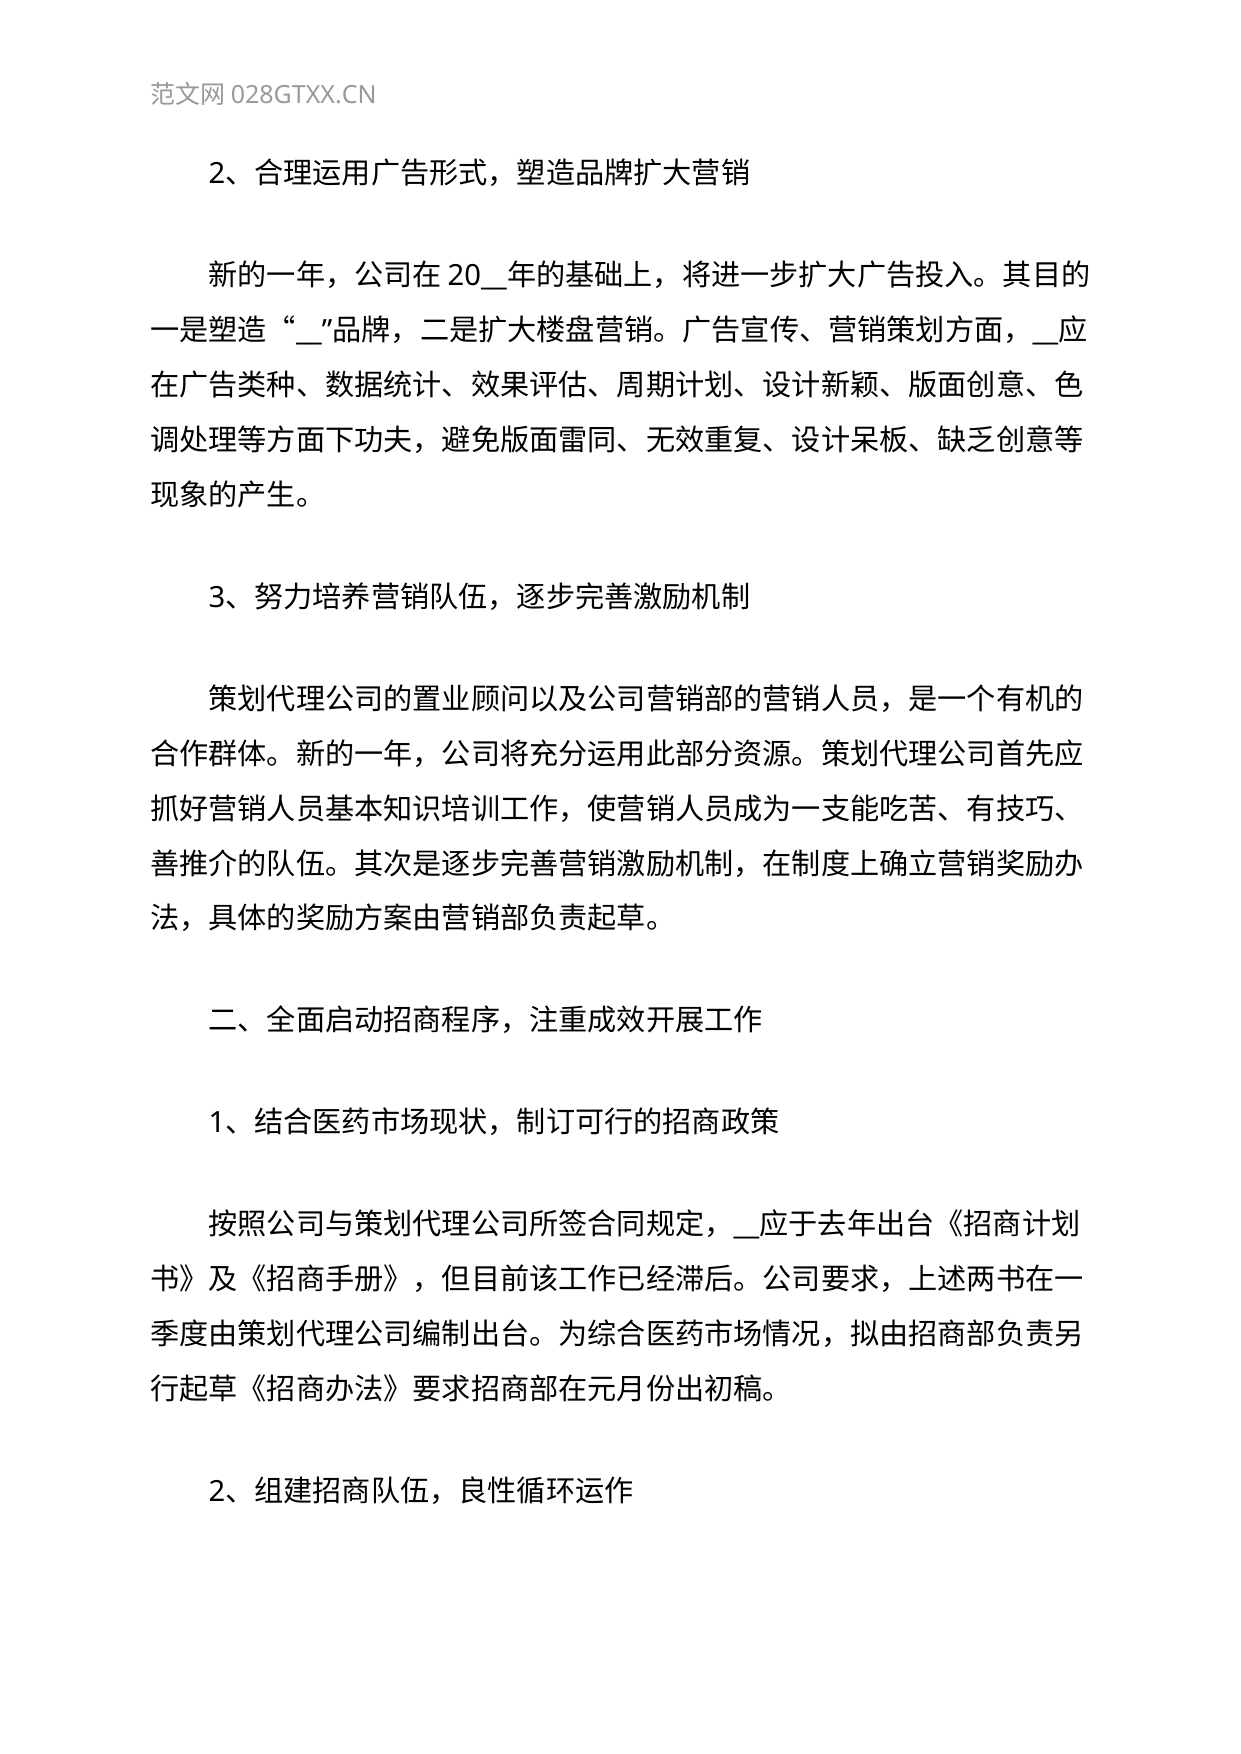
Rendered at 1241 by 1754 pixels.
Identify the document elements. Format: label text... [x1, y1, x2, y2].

text 2、组建招商队伍，良性循环运作 [150, 1467, 1090, 1509]
text 新的一年，公司在20__年的基础上，将进一步扩大广告投入。其目的一是塑造“__”品牌，二是扩大楼盘营销。广告宣传、营销策划方面，__应在广告类种、数据统计、效果评估、周期计划、设计新颖、版面创意、色调处理等方面下功夫，避免版面雷同、无效重复、设计呆板、缺乏创意等现象的产生。 [150, 252, 1090, 514]
text 3、努力培养营销队伍，逐步完善激励机制 [150, 573, 1090, 616]
text 二、全面启动招商程序，注重成效开展工作 [150, 997, 1090, 1039]
text 1、结合医药市场现状，制订可行的招商政策 [150, 1099, 1090, 1141]
text 按照公司与策划代理公司所签合同规定，__应于去年出台《招商计划书》及《招商手册》，但目前该工作已经滞后。公司要求，上述两书在一季度由策划代理公司编制出台。为综合医药市场情况，拟由招商部负责另行起草《招商办法》要求招商部在元月份出初稿。 [150, 1201, 1090, 1408]
text 策划代理公司的置业顾问以及公司营销部的营销人员，是一个有机的合作群体。新的一年，公司将充分运用此部分资源。策划代理公司首先应抓好营销人员基本知识培训工作，使营销人员成为一支能吃苦、有技巧、善推介的队伍。其次是逐步完善营销激励机制，在制度上确立营销奖励办法，具体的奖励方案由营销部负责起草。 [150, 676, 1090, 937]
text 2、合理运用广告形式，塑造品牌扩大营销 [150, 150, 1090, 192]
